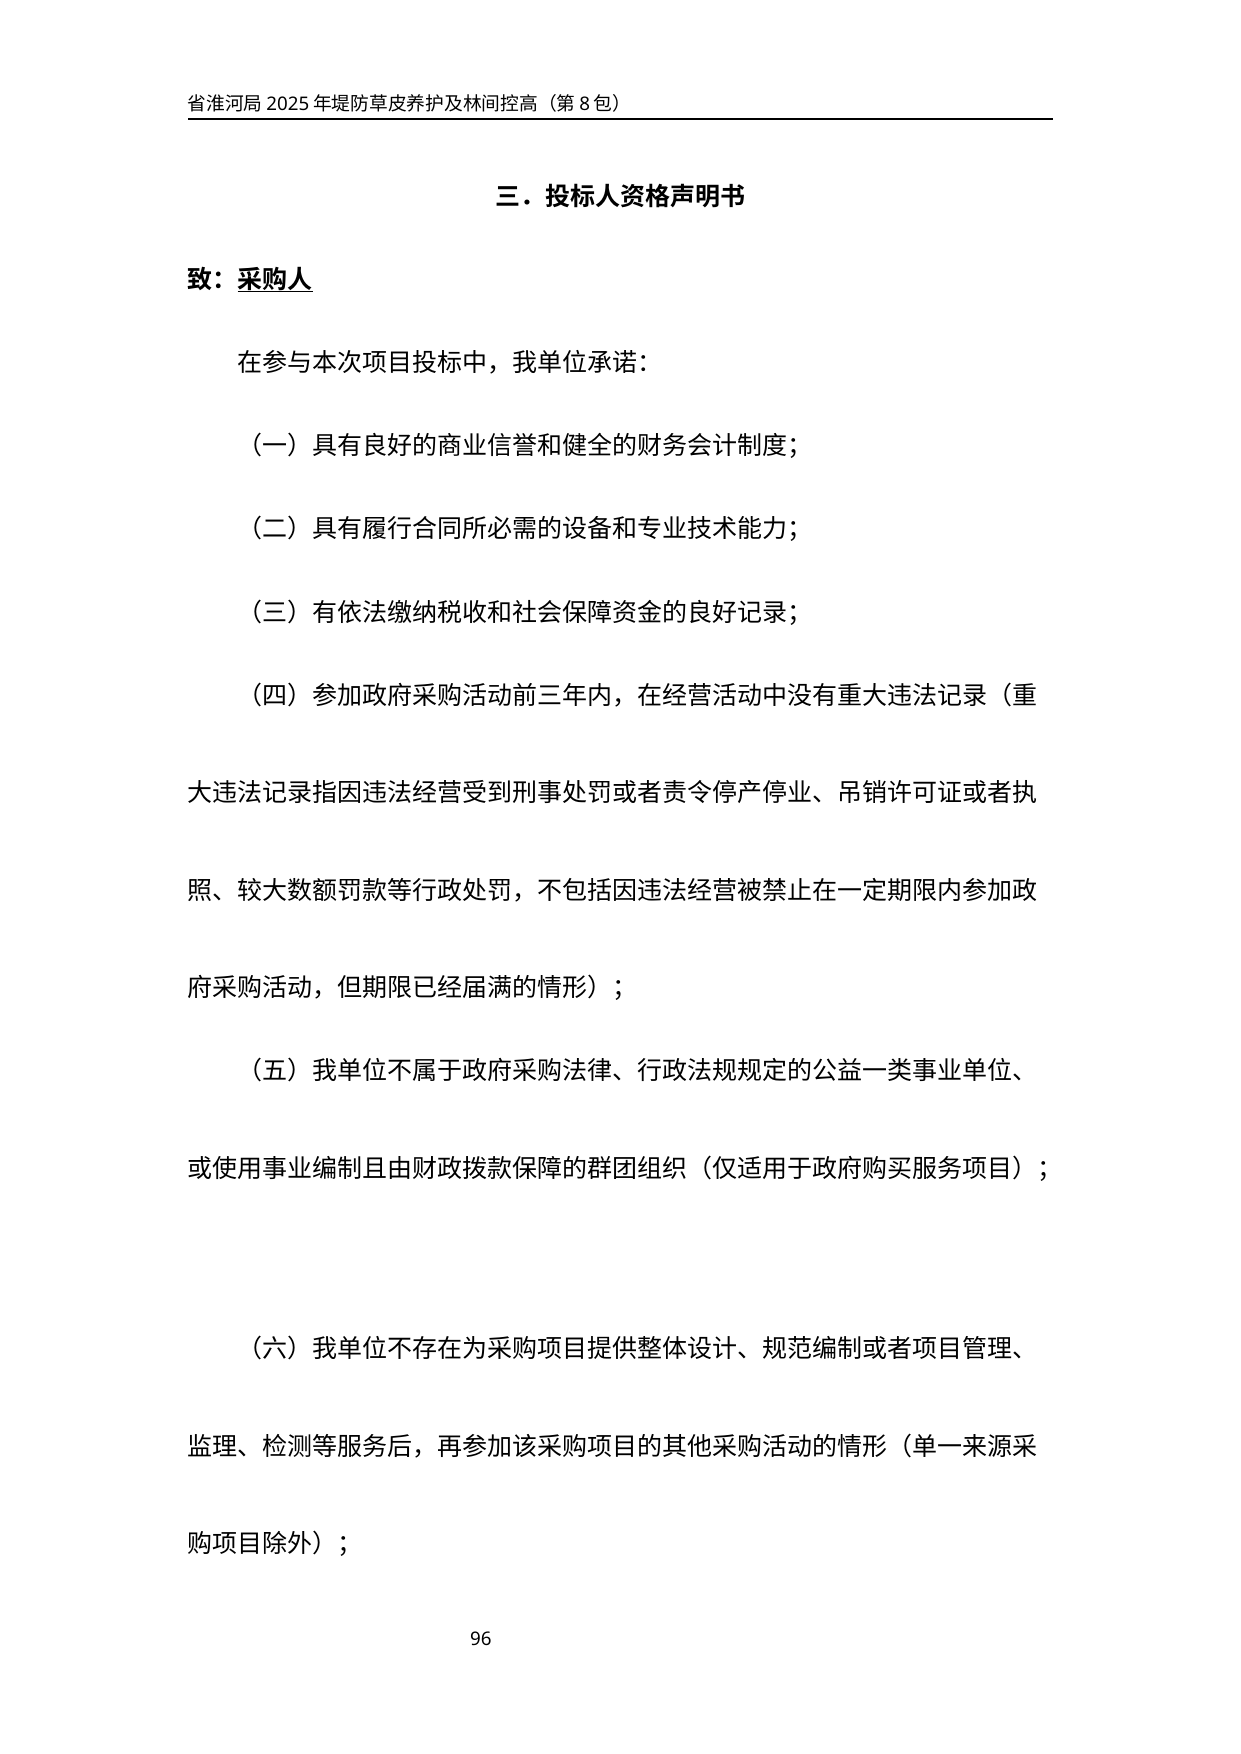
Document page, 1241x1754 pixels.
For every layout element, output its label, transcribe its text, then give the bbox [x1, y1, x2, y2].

text （二）具有履行合同所必需的设备和专业技术能力； [187, 494, 1053, 559]
text 三．投标人资格声明书 [187, 162, 1053, 227]
text 致：采购人 [187, 245, 1053, 310]
text （四）参加政府采购活动前三年内，在经营活动中没有重大违法记录（重大违法记录指因违法经营受到刑事处罚或者责令停产停业、吊销许可证或者执照、较大数额罚款等行政处罚，不包括因违法经营被禁止在一定期限内参加政府采购活动，但期限已经届满的情形）； [187, 661, 1053, 1018]
text （六）我单位不存在为采购项目提供整体设计、规范编制或者项目管理、监理、检测等服务后，再参加该采购项目的其他采购活动的情形（单一来源采购项目除外）； [187, 1314, 1053, 1574]
text 在参与本次项目投标中，我单位承诺： [187, 328, 1053, 393]
text （一）具有良好的商业信誉和健全的财务会计制度； [187, 411, 1053, 476]
text （三）有依法缴纳税收和社会保障资金的良好记录； [187, 578, 1053, 643]
text （五）我单位不属于政府采购法律、行政法规规定的公益一类事业单位、或使用事业编制且由财政拨款保障的群团组织（仅适用于政府购买服务项目）； [187, 1036, 1053, 1296]
